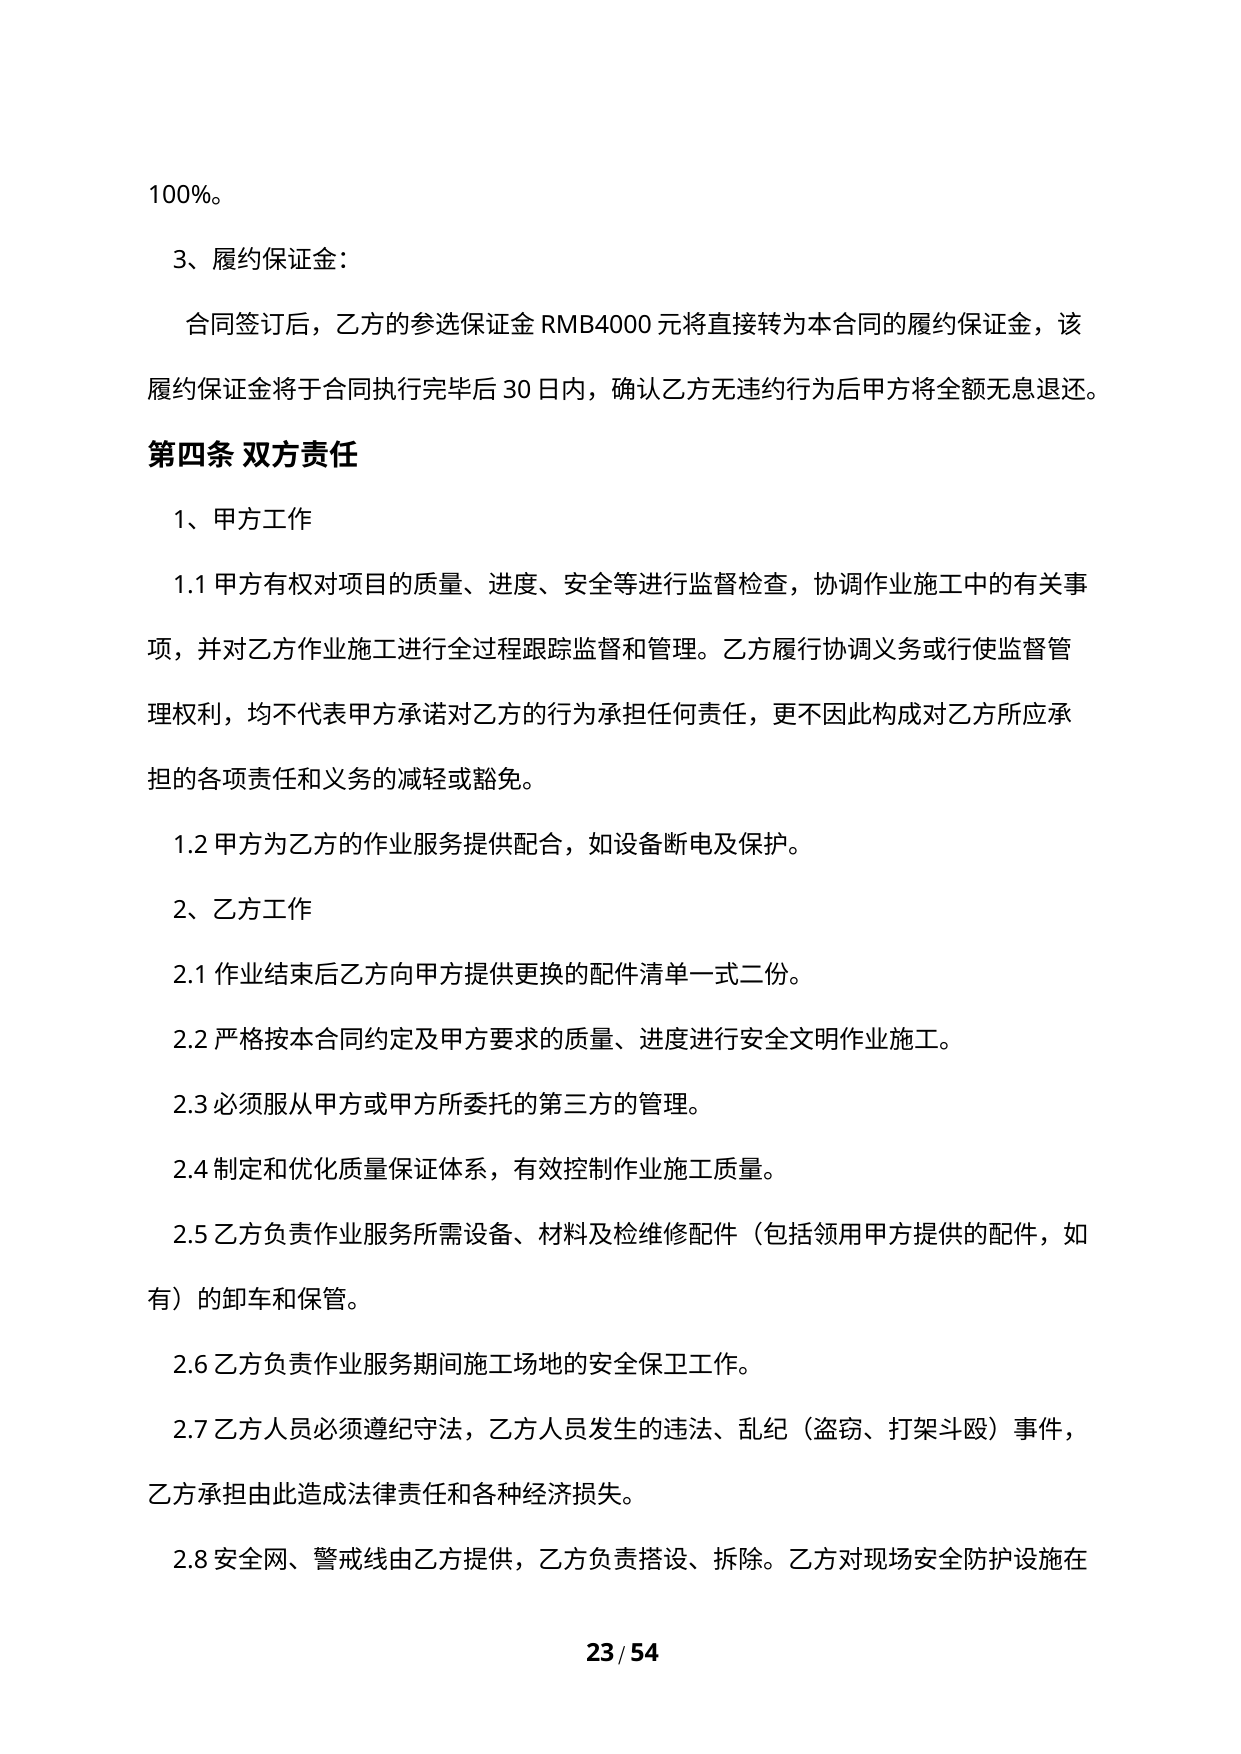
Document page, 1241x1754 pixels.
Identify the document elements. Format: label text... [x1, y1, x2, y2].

text 2.7乙方人员必须遵纪守法，乙方人员发生的违法、乱纪（盗窃、打架斗殴）事件，乙方承担由此造成法律责任和各种经济损失。 [148, 1395, 1092, 1525]
text 1、甲方工作 [148, 485, 1092, 550]
text 合同签订后，乙方的参选保证金RMB4000元将直接转为本合同的履约保证金，该履约保证金将于合同执行完毕后30日内，确认乙方无违约行为后甲方将全额无息退还。 [148, 290, 1092, 420]
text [148, 160, 1092, 225]
text 2.4制定和优化质量保证体系，有效控制作业施工质量。 [148, 1135, 1092, 1200]
text 2.5乙方负责作业服务所需设备、材料及检维修配件（包括领用甲方提供的配件，如有）的卸车和保管。 [148, 1200, 1092, 1330]
text 3、履约保证金： [148, 225, 1092, 290]
text 2、乙方工作 [148, 875, 1092, 940]
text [148, 1525, 1092, 1590]
text 第四条 双方责任 [148, 420, 1092, 485]
text 2.3必须服从甲方或甲方所委托的第三方的管理。 [148, 1070, 1092, 1135]
text 2.1 作业结束后乙方向甲方提供更换的配件清单一式二份。 [148, 940, 1092, 1005]
text 1.2甲方为乙方的作业服务提供配合，如设备断电及保护。 [148, 810, 1092, 875]
text 2.6乙方负责作业服务期间施工场地的安全保卫工作。 [148, 1330, 1092, 1395]
text 1.1甲方有权对项目的质量、进度、安全等进行监督检查，协调作业施工中的有关事项，并对乙方作业施工进行全过程跟踪监督和管理。乙方履行协调义务或行使监督管理权利，均不代表甲方承诺对乙方的行为承担任何责任，更不因此构成对乙方所应承担的各项责任和义务的减轻或豁免。 [148, 550, 1092, 810]
text 2.2 严格按本合同约定及甲方要求的质量、进度进行安全文明作业施工。 [148, 1005, 1092, 1070]
